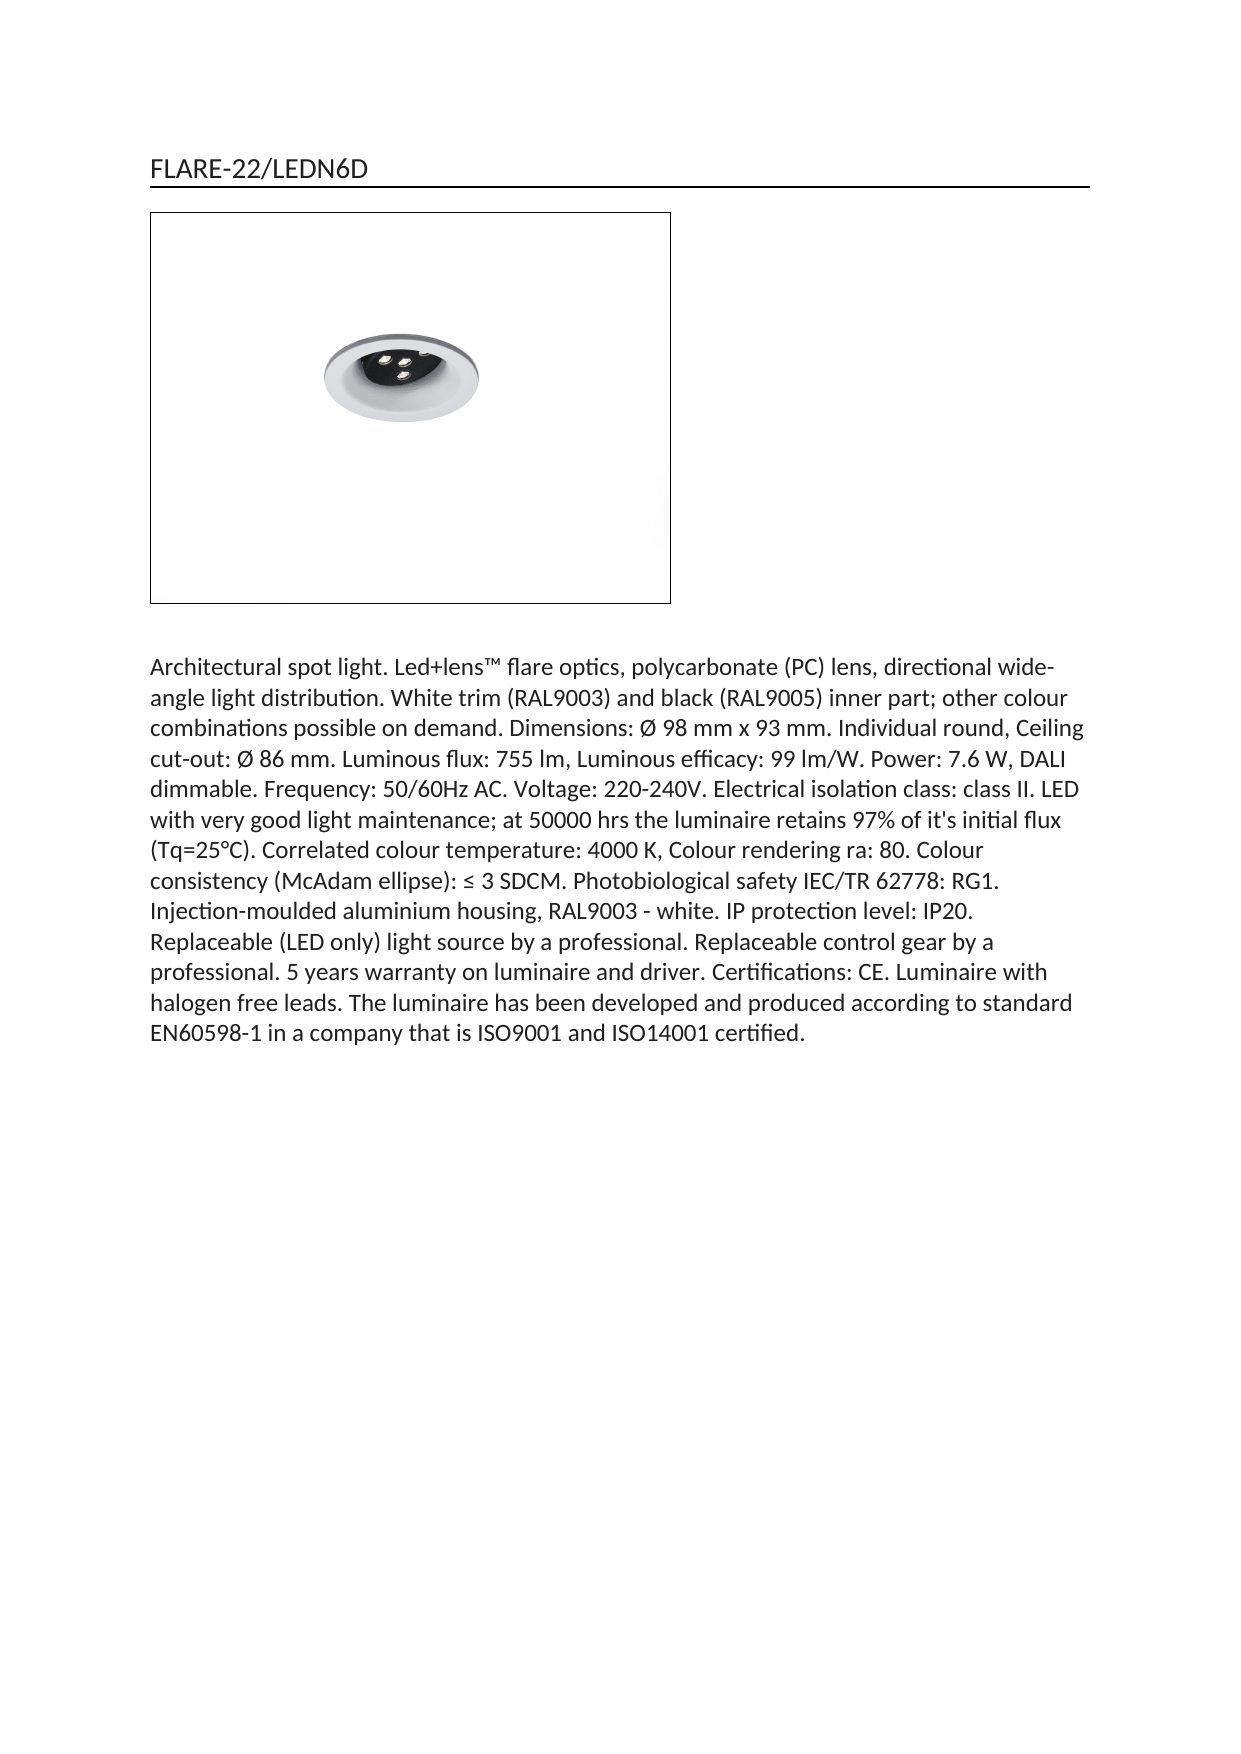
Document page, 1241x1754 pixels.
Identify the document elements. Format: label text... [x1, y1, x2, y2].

text Architectural spot light. Led+lens™ flare optics, polycarbonate (PC) lens, directional wide-angle light distribution. White trim (RAL9003) and black (RAL9005) inner part; other colour combinations possible on demand. Dimensions: Ø 98 mm x 93 mm. Individual round, Ceiling cut-out: Ø 86 mm. Luminous flux: 755 lm, Luminous efficacy: 99 lm/W. Power: 7.6 W, DALI dimmable. Frequency: 50/60Hz AC. Voltage: 220-240V. Electrical isolation class: class II. LED with very good light maintenance; at 50000 hrs the luminaire retains 97% of it's initial flux (Tq=25°C). Correlated colour temperature: 4000 K, Colour rendering ra: 80. Colour consistency (McAdam ellipse): ≤ 3 SDCM. Photobiological safety IEC/TR 62778: RG1. Injection-moulded aluminium housing, RAL9003 - white. IP protection level: IP20. Replaceable (LED only) light source by a professional. Replaceable control gear by a professional. 5 years warranty on luminaire and driver. Certifications: CE. Luminaire with halogen free leads. The luminaire has been developed and produced according to standard EN60598-1 in a company that is ISO9001 and ISO14001 certified. [150, 651, 1090, 1048]
text FLARE-22/LEDN6D [150, 150, 1090, 186]
picture [151, 213, 670, 603]
